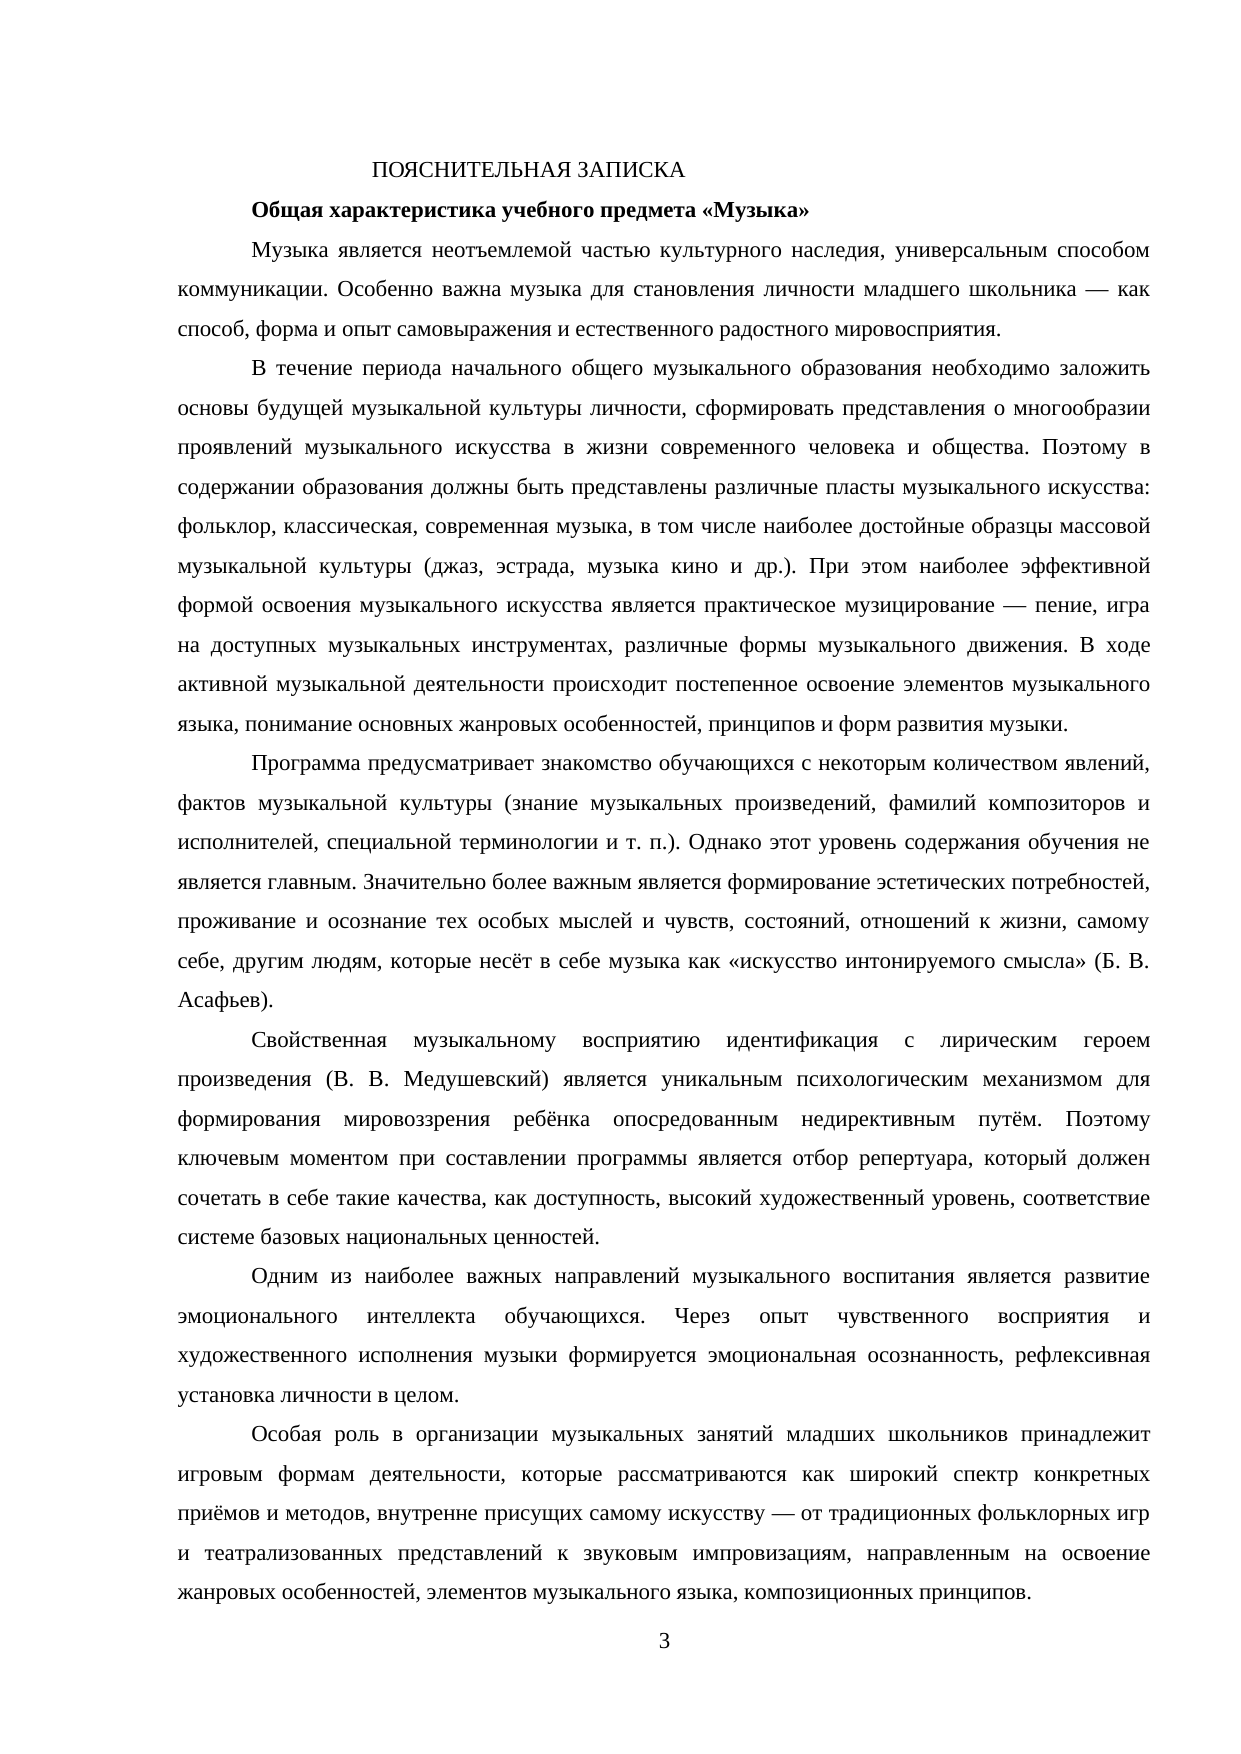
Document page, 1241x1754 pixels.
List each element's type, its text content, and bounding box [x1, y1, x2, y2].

list Одним из наиболее важных направлений музыкального воспитания является развитие эмоционального интеллекта обучающихся. Через опыт чувственного восприятия и художественного исполнения музыки формируется эмоциональная осознанность, рефлексивная установка личности в целом. [177, 1262, 1152, 1407]
list Особая роль в организации музыкальных занятий младших школьников принадлежит игровым формам деятельности, которые рассматриваются как широкий спектр конкретных приёмов и методов, внутренне присущих самому искусству — от традиционных фольклорных игр и театрализованных представлений к звуковым импровизациям, направленным на освоение жанровых особенностей, элементов музыкального языка, композиционных принципов. [177, 1420, 1152, 1605]
text В течение периода начального общего музыкального образования необходимо заложить основы будущей музыкальной культуры личности, сформировать представления о многообразии проявлений музыкального искусства в жизни современного человека и общества. Поэтому в содержании образования должны быть представлены различные пласты музыкального искусства: фольклор, классическая, современная музыка, в том числе наиболее достойные образцы массовой музыкальной культуры (джаз, эстрада, музыка кино и др.). При этом наиболее эффективной формой освоения музыкального искусства является практическое музицирование — пение, игра на доступных музыкальных инструментах, различные формы музыкального движения. В ходе активной музыкальной деятельности происходит постепенное освоение элементов музыкального языка, понимание основных жанровых особенностей, принципов и форм развития музыки. [177, 354, 1152, 736]
subtitle ПОЯСНИТЕЛЬНАЯ ЗАПИСКА [177, 156, 1152, 182]
text Музыка является неотъемлемой частью культурного наследия, универсальным способом коммуникации. Особенно важна музыка для становления личности младшего школьника — как способ, форма и опыт самовыражения и естественного радостного мировосприятия. [177, 236, 1152, 341]
list Свойственная музыкальному восприятию идентификация с лирическим героем произведения (В. В. Медушевский) является уникальным психологическим механизмом для формирования мировоззрения ребёнка опосредованным недирективным путём. Поэтому ключевым моментом при составлении программы является отбор репертуара, который должен сочетать в себе такие качества, как доступность, высокий художественный уровень, соответствие системе базовых национальных ценностей. [177, 1026, 1152, 1249]
text Программа предусматривает знакомство обучающихся с некоторым количеством явлений, фактов музыкальной культуры (знание музыкальных произведений, фамилий композиторов и исполнителей, специальной терминологии и т. п.). Однако этот уровень содержания обучения не является главным. Значительно более важным является формирование эстетических потребностей, проживание и осознание тех особых мыслей и чувств, состояний, отношений к жизни, самому себе, другим людям, которые несёт в себе музыка как «искусство интонируемого смысла» (Б. В. Асафьев). [177, 749, 1152, 1012]
text Общая характеристика учебного предмета «Музыка» [177, 197, 1152, 223]
